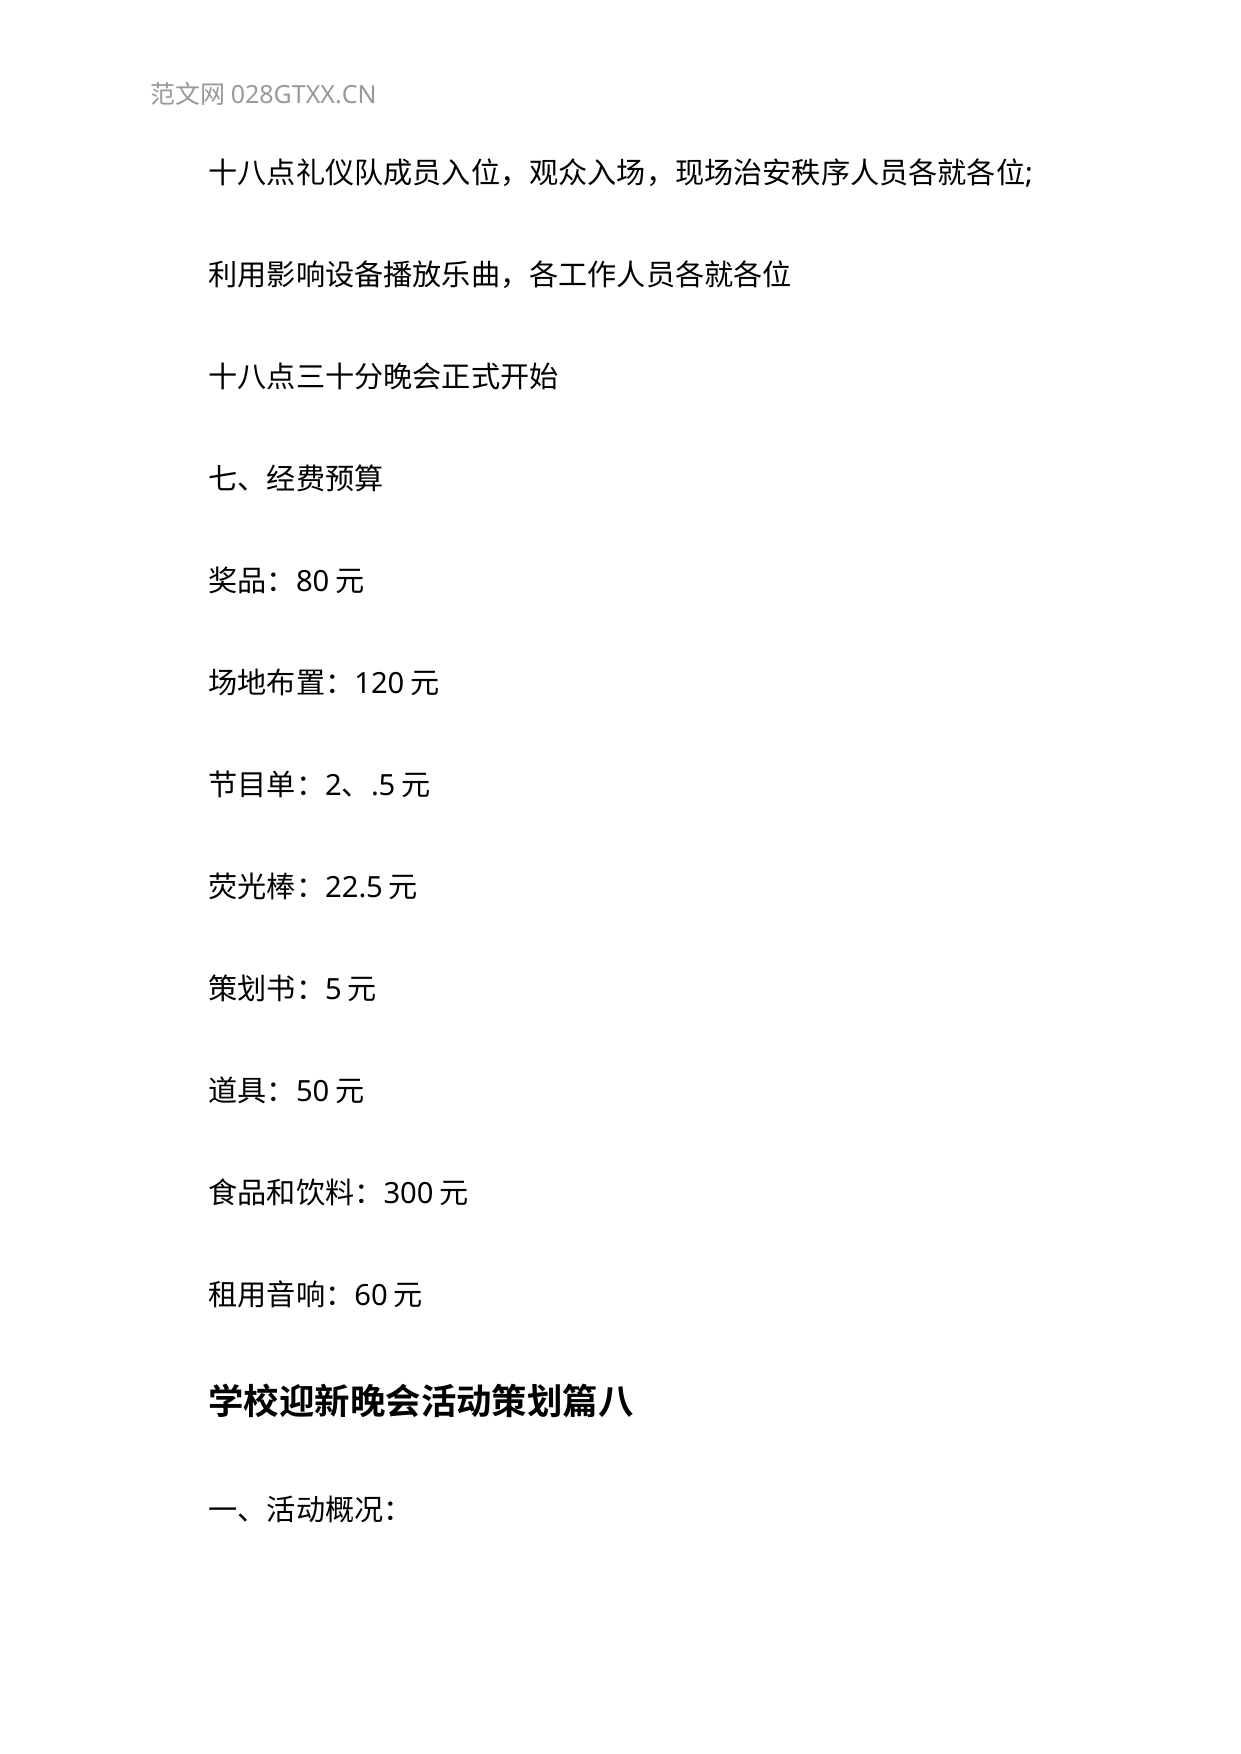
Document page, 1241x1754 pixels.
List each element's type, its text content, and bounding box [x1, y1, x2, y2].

text 荧光棒：22.5元 [150, 863, 1090, 906]
text 租用音响：60元 [150, 1271, 1090, 1313]
text 七、经费预算 [150, 456, 1090, 498]
text 场地布置：120元 [150, 659, 1090, 702]
text 奖品：80元 [150, 557, 1090, 600]
text 利用影响设备播放乐曲，各工作人员各就各位 [150, 252, 1090, 294]
text 学校迎新晚会活动策划篇八 [150, 1373, 1090, 1424]
text 十八点三十分晚会正式开始 [150, 354, 1090, 396]
text 策划书：5元 [150, 965, 1090, 1008]
text 一、活动概况： [150, 1487, 1090, 1529]
text 食品和饮料：300元 [150, 1169, 1090, 1212]
text 十八点礼仪队成员入位，观众入场，现场治安秩序人员各就各位; [150, 150, 1090, 192]
text 节目单：2、.5元 [150, 761, 1090, 804]
text 道具：50元 [150, 1067, 1090, 1109]
